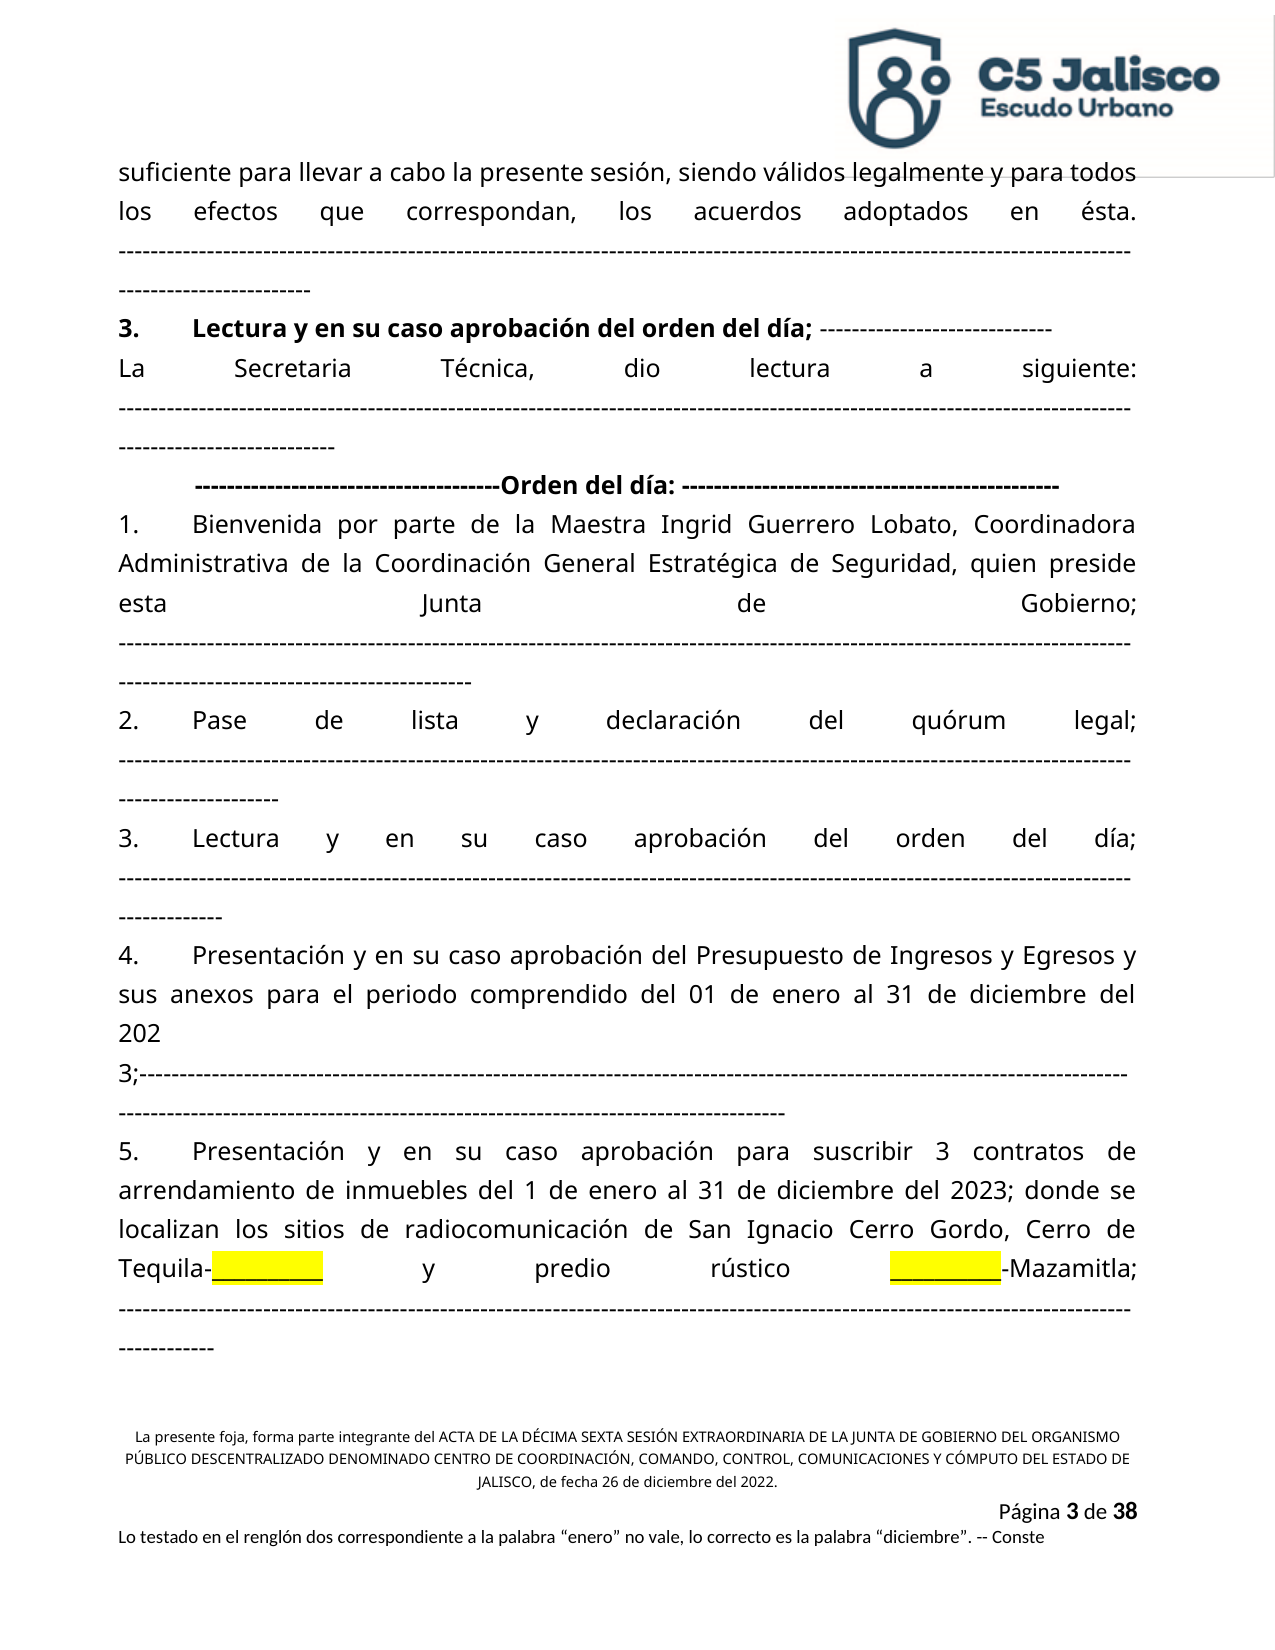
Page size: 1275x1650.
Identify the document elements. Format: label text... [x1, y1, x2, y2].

picture [834, 15, 1275, 179]
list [118, 154, 1137, 306]
list Pase de lista y declaración del quórum legal; -------------------------------------------------------------------------------------------------------------------------------------------------- [118, 703, 1137, 815]
list Bienvenida por parte de la Maestra Ingrid Guerrero Lobato, Coordinadora Administrativa de la Coordinación General Estratégica de Seguridad, quien preside esta Junta de Gobierno; -------------------------------------------------------------------------------------------------------------------------------------------------------------------------- [118, 507, 1137, 698]
list Lectura y en su caso aprobación del orden del día; ----------------------------- [118, 311, 1137, 345]
list --------------------------------------Orden del día: ----------------------------------------------- [118, 468, 1137, 502]
list Lectura y en su caso aprobación del orden del día; ------------------------------------------------------------------------------------------------------------------------------------------- [118, 820, 1137, 933]
list Presentación y en su caso aprobación para suscribir 3 contratos de arrendamiento de inmuebles del 1 de enero al 31 de diciembre del 2023; donde se localizan los sitios de radiocomunicación de San Ignacio Cerro Gordo, Cerro de Tequila-__________ y predio rústico __________-Mazamitla; ------------------------------------------------------------------------------------------------------------------------------------------ [118, 1133, 1137, 1363]
list La Secretaria Técnica, dio lectura a siguiente: --------------------------------------------------------------------------------------------------------------------------------------------------------- [118, 350, 1137, 463]
list Presentación y en su caso aprobación del Presupuesto de Ingresos y Egresos y sus anexos para el periodo comprendido del 01 de enero al 31 de diciembre del 2023;-------------------------------------------------------------------------------------------------------------------------------------------------------------------------------------------------------------- [118, 938, 1137, 1128]
